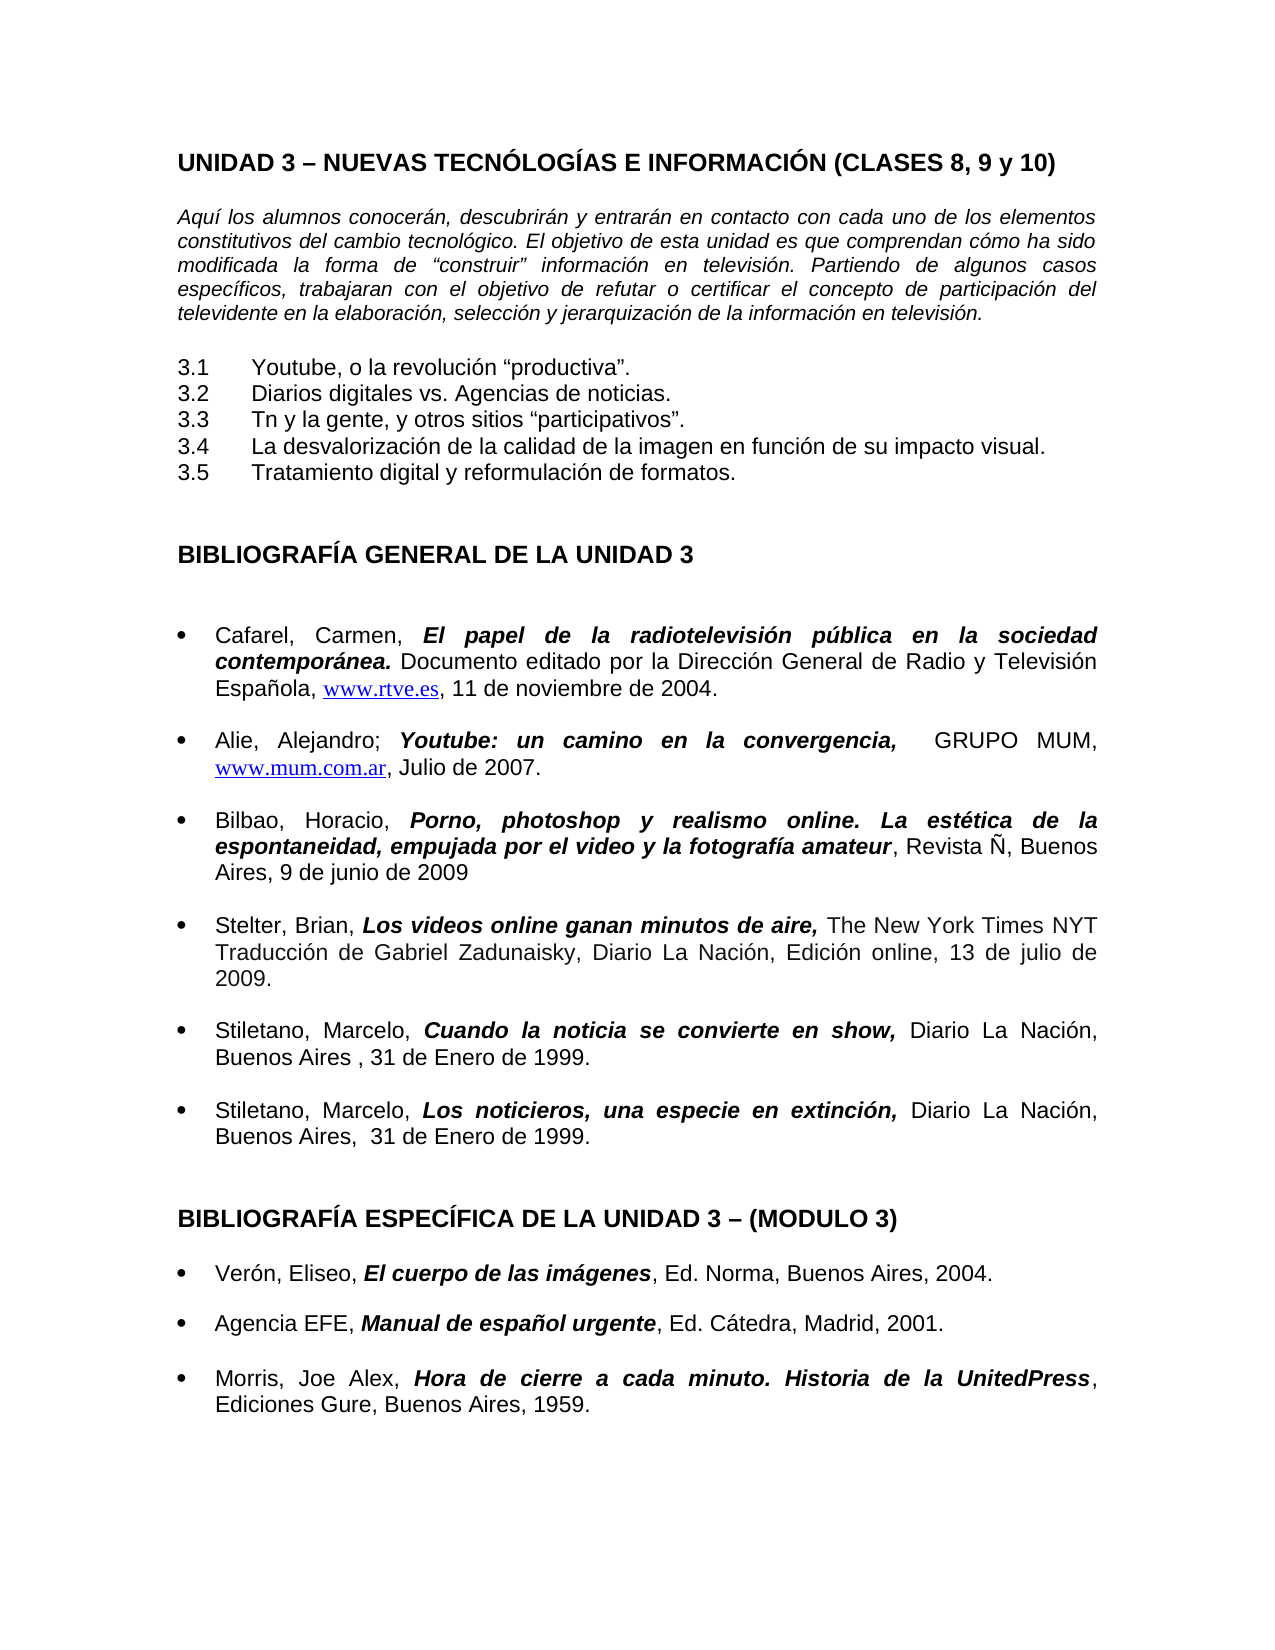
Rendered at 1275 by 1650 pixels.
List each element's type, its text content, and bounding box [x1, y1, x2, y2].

list Youtube, o la revolución “productiva”. [177, 354, 1098, 380]
list Tratamiento digital y reformulación de formatos. [177, 459, 1098, 485]
text Aquí los alumnos conocerán, descubrirán y entrarán en contacto con cada uno de los elementos constitutivos del cambio tecnológico. El objetivo de esta unidad es que comprendan cómo ha sido modificada la forma de “construir” información en televisión. Partiendo de algunos casos específicos, trabajaran con el objetivo de refutar o certificar el concepto de participación del televidente en la elaboración, selección y jerarquización de la información en televisión. [177, 205, 1098, 325]
list La desvalorización de la calidad de la imagen en función de su impacto visual. [177, 433, 1098, 459]
list Agencia EFE, Manual de español urgente, Ed. Cátedra, Madrid, 2001. [177, 1310, 1098, 1336]
list Stiletano, Marcelo, Cuando la noticia se convierte en show, Diario , Buenos Aires , 31 de Enero de 1999. [177, 1017, 1098, 1070]
list Bilbao, Horacio, Porno, photoshop y realismo online. La estética de la espontaneidad, empujada por el video y la fotografía amateur, Revista Ñ, Buenos Aires, 9 de junio de 2009 [177, 807, 1098, 886]
text BIBLIOGRAFÍA ESPECÍFICA DE 3 – (MODULO 3) [177, 1204, 1098, 1233]
text BIBLIOGRAFÍA GENERAL DE 3 [177, 541, 1098, 569]
list Cafarel, Carmen, El papel de la radiotelevisión pública en la sociedad contemporánea. Documento editado por de Radio y Televisión Española, www.rtve.es, 11 de noviembre de 2004. [177, 622, 1098, 701]
list Verón, Eliseo, El cuerpo de las imágenes, Ed. Norma, Buenos Aires, 2004. [177, 1259, 1098, 1286]
list Diarios digitales vs. Agencias de noticias. [177, 380, 1098, 406]
list Tn y la gente, y otros sitios “participativos”. [177, 406, 1098, 433]
text UNIDAD 3 – NUEVAS TECNÓLOGÍAS E INFORMACIÓN (CLASES 8, 9 y 10) [177, 148, 1098, 176]
list Stelter, Brian, Los videos online ganan minutos de aire, The New York Times NYT Traducción de Gabriel Zadunaisky, Diario , Edición online, 13 de julio de 2009. [177, 912, 1098, 991]
list Stiletano, Marcelo, Los noticieros, una especie en extinción, Diario , Buenos Aires, 31 de Enero de 1999. [177, 1097, 1098, 1149]
list Alie, Alejandro; Youtube: un camino en la convergencia, GRUPO MUM, www.mum.com.ar, Julio de 2007. [177, 727, 1098, 780]
list Morris, Joe Alex, Hora de cierre a cada minuto. Historia de , Ediciones Gure, Buenos Aires, 1959. [177, 1365, 1098, 1418]
